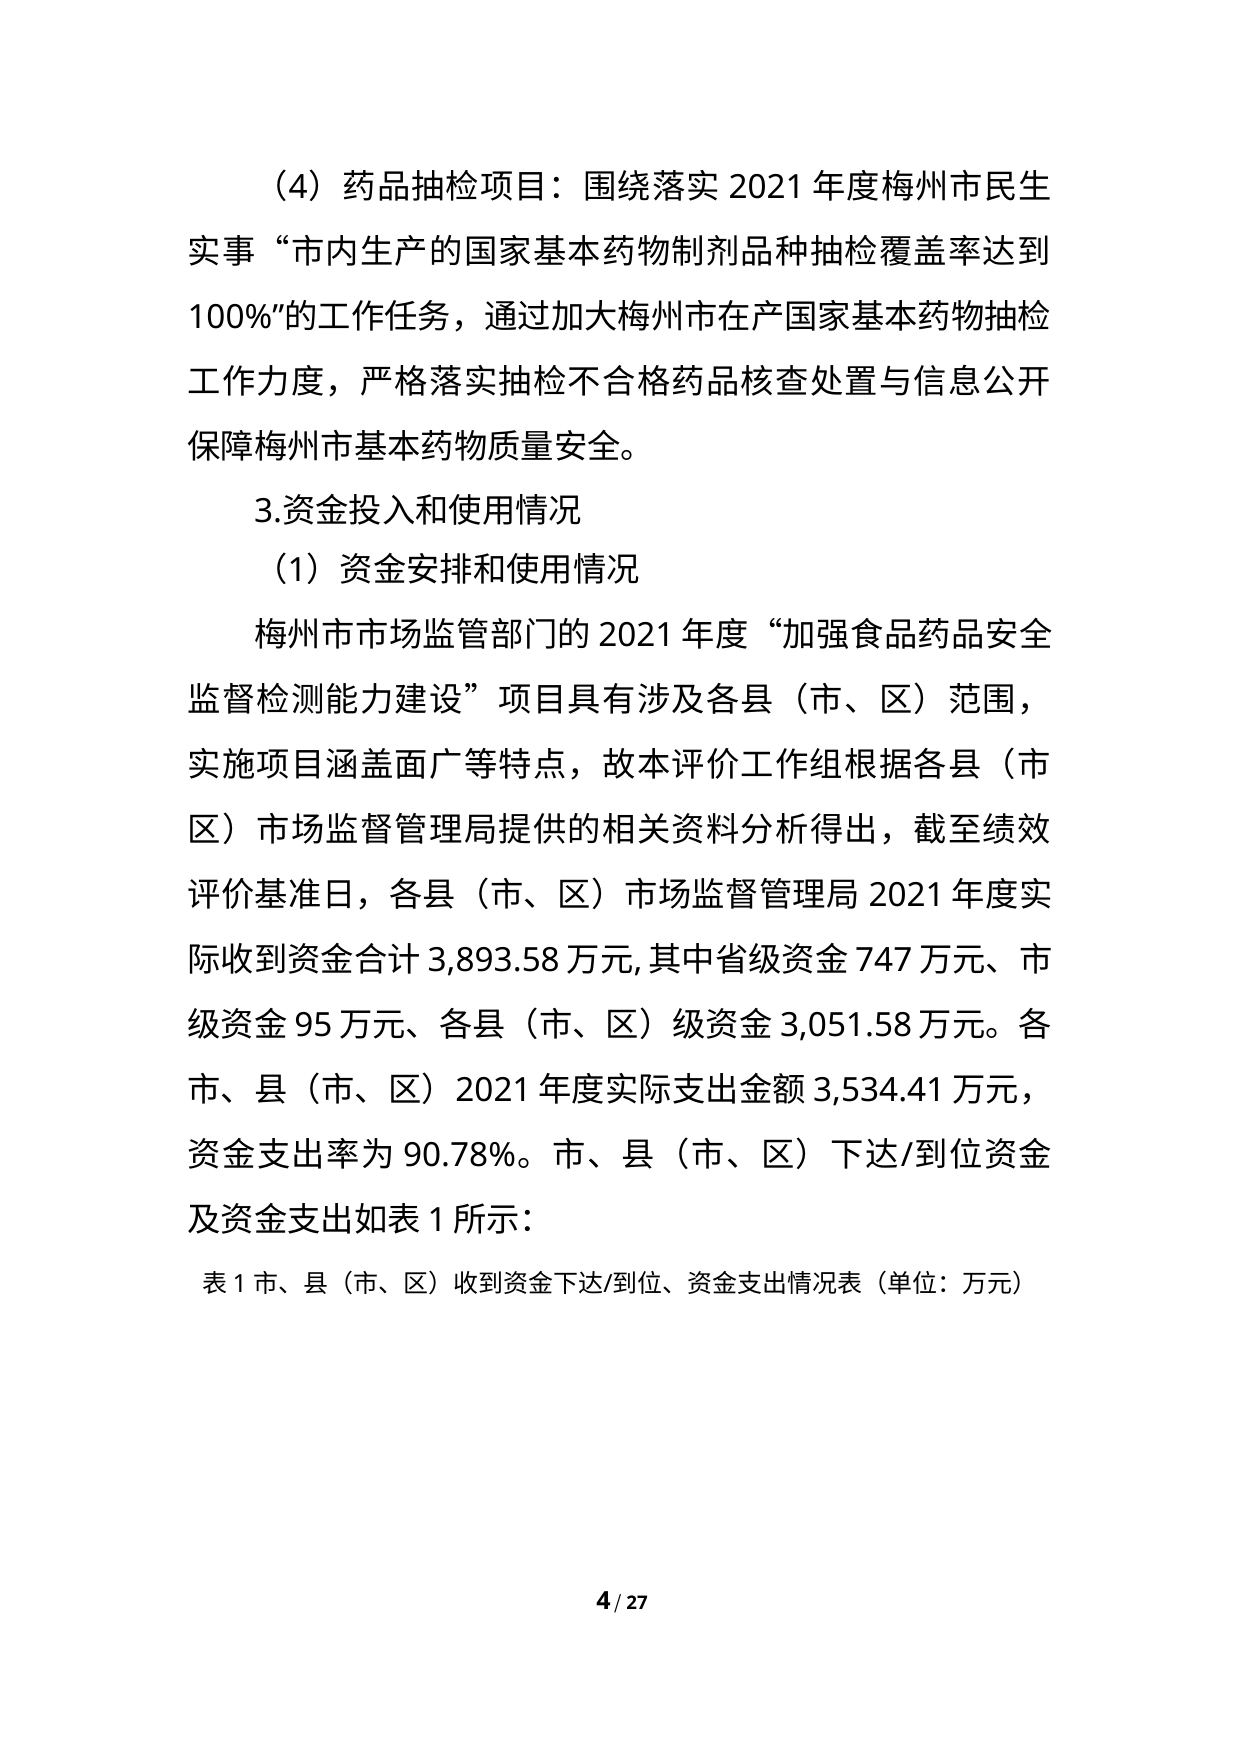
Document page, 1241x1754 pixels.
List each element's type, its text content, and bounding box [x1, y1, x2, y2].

text 3.资金投入和使用情况 [187, 476, 1052, 534]
text （1）资金安排和使用情况 [187, 534, 1052, 599]
text 表1 市、县（市、区）收到资金下达/到位、资金支出情况表（单位：万元） [187, 1249, 1052, 1314]
text 梅州市市场监管部门的2021年度“加强食品药品安全监督检测能力建设”项目具有涉及各县（市、区）范围，实施项目涵盖面广等特点，故本评价工作组根据各县（市、区）市场监督管理局提供的相关资料分析得出，截至绩效评价基准日，各县（市、区）市场监督管理局2021年度实际收到资金合计3,893.58万元, 其中省级资金747万元、市级资金95万元、各县（市、区）级资金3,051.58万元。各市、县（市、区）2021年度实际支出金额3,534.41万元，资金支出率为90.78%。市、县（市、区）下达/到位资金及资金支出如表1所示： [187, 599, 1052, 1249]
text （4）药品抽检项目：围绕落实2021年度梅州市民生实事“市内生产的国家基本药物制剂品种抽检覆盖率达到100%”的工作任务，通过加大梅州市在产国家基本药物抽检工作力度，严格落实抽检不合格药品核查处置与信息公开，保障梅州市基本药物质量安全。 [187, 151, 1052, 476]
